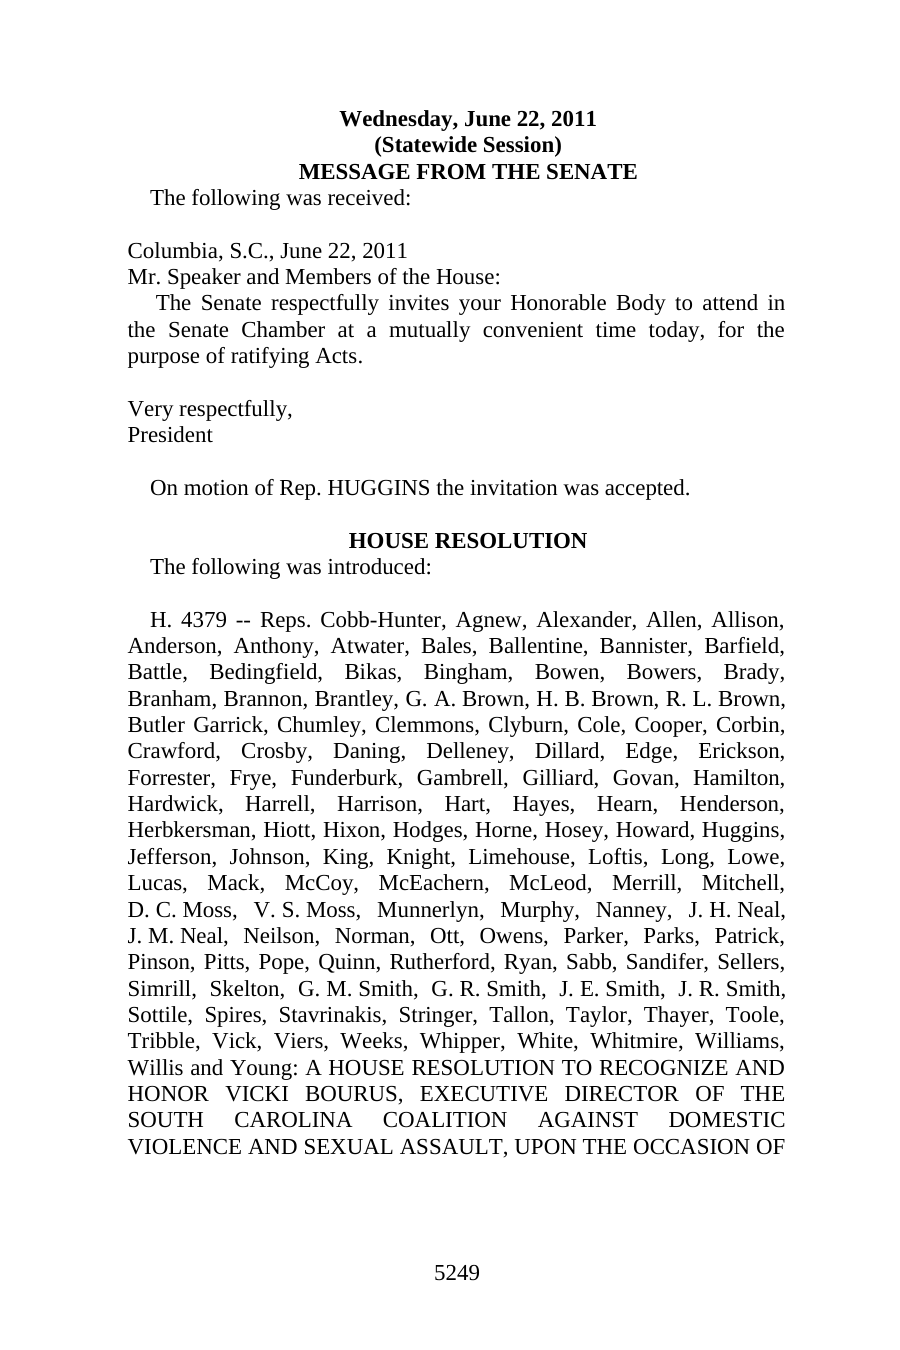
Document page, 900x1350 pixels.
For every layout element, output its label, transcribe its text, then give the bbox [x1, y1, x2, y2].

text MESSAGE FROM THE SENATE [127, 158, 786, 184]
text H. 4379 -- Reps. Cobb-Hunter, Agnew, Alexander, Allen, Allison, Anderson, Anthony, Atwater, Bales, Ballentine, Bannister, Barfield, Battle, Bedingfield, Bikas, Bingham, Bowen, Bowers, Brady, Branham, Brannon, Brantley, G. A. Brown, H. B. Brown, R. L. Brown, Butler Garrick, Chumley, Clemmons, Clyburn, Cole, Cooper, Corbin, Crawford, Crosby, Daning, Delleney, Dillard, Edge, Erickson, Forrester, Frye, Funderburk, Gambrell, Gilliard, Govan, Hamilton, Hardwick, Harrell, Harrison, Hart, Hayes, Hearn, Henderson, Herbkersman, Hiott, Hixon, Hodges, Horne, Hosey, Howard, Huggins, Jefferson, Johnson, King, Knight, Limehouse, Loftis, Long, Lowe, Lucas, Mack, McCoy, McEachern, McLeod, Merrill, Mitchell, D. C. Moss, V. S. Moss, Munnerlyn, Murphy, Nanney, J. H. Neal, J. M. Neal, Neilson, Norman, Ott, Owens, Parker, Parks, Patrick, Pinson, Pitts, Pope, Quinn, Rutherford, Ryan, Sabb, Sandifer, Sellers, Simrill, Skelton, G. M. Smith, G. R. Smith, J. E. Smith, J. R. Smith, Sottile, Spires, Stavrinakis, Stringer, Tallon, Taylor, Thayer, Toole, Tribble, Vick, Viers, Weeks, Whipper, White, Whitmire, Williams, Willis and Young: A HOUSE RESOLUTION TO RECOGNIZE AND HONOR VICKI BOURUS, EXECUTIVE DIRECTOR OF THE SOUTH CAROLINA COALITION AGAINST DOMESTIC VIOLENCE AND SEXUAL ASSAULT, UPON THE OCCASION OF [127, 606, 786, 1212]
text The following was introduced: [127, 553, 786, 579]
text Columbia, S.C., June 22, 2011 [127, 237, 786, 263]
text On motion of Rep. HUGGINS the invitation was accepted. [127, 474, 786, 500]
text Very respectfully, [127, 395, 786, 421]
text President [127, 421, 786, 448]
text The Senate respectfully invites your Honorable Body to attend in the Senate Chamber at a mutually convenient time today, for the purpose of ratifying Acts. [127, 289, 786, 368]
text Mr. Speaker and Members of the House: [127, 263, 786, 289]
text HOUSE RESOLUTION [127, 527, 786, 553]
text The following was received: [127, 184, 786, 210]
